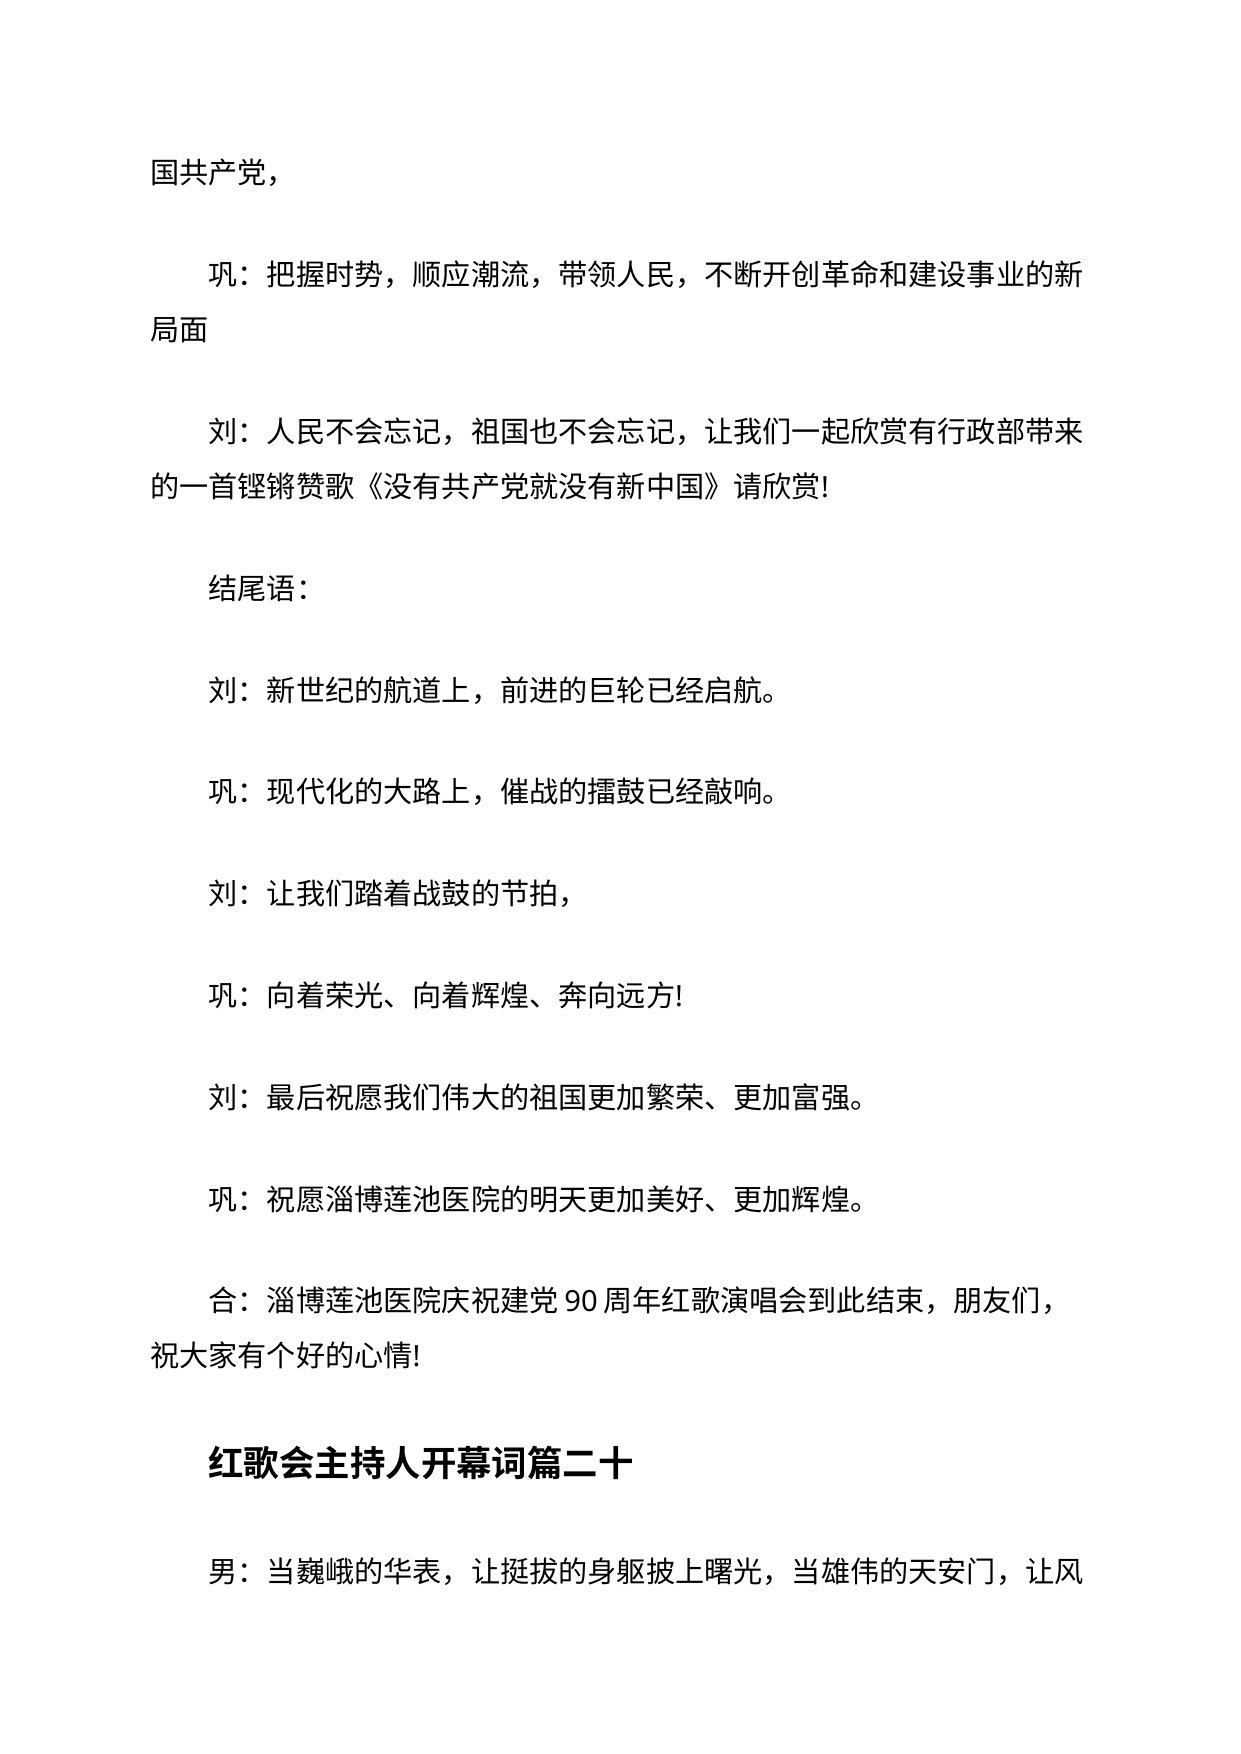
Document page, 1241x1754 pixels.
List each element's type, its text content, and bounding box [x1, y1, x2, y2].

text 刘：新世纪的航道上，前进的巨轮已经启航。 [150, 667, 1090, 709]
text 结尾语： [150, 565, 1090, 608]
text 巩：祝愿淄博莲池医院的明天更加美好、更加辉煌。 [150, 1176, 1090, 1218]
text 巩：把握时势，顺应潮流，带领人民，不断开创革命和建设事业的新局面 [150, 252, 1090, 349]
text 合：淄博莲池医院庆祝建党90周年红歌演唱会到此结束，朋友们，祝大家有个好的心情! [150, 1278, 1090, 1375]
text 刘：最后祝愿我们伟大的祖国更加繁荣、更加富强。 [150, 1074, 1090, 1117]
text 刘：让我们踏着战鼓的节拍， [150, 871, 1090, 913]
text 红歌会主持人开幕词篇二十 [150, 1435, 1090, 1486]
text 刘：人民不会忘记，祖国也不会忘记，让我们一起欣赏有行政部带来的一首铿锵赞歌《没有共产党就没有新中国》请欣赏! [150, 408, 1090, 506]
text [150, 1548, 1090, 1591]
text 巩：现代化的大路上，催战的擂鼓已经敲响。 [150, 769, 1090, 811]
text 巩：向着荣光、向着辉煌、奔向远方! [150, 972, 1090, 1015]
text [150, 150, 1090, 192]
